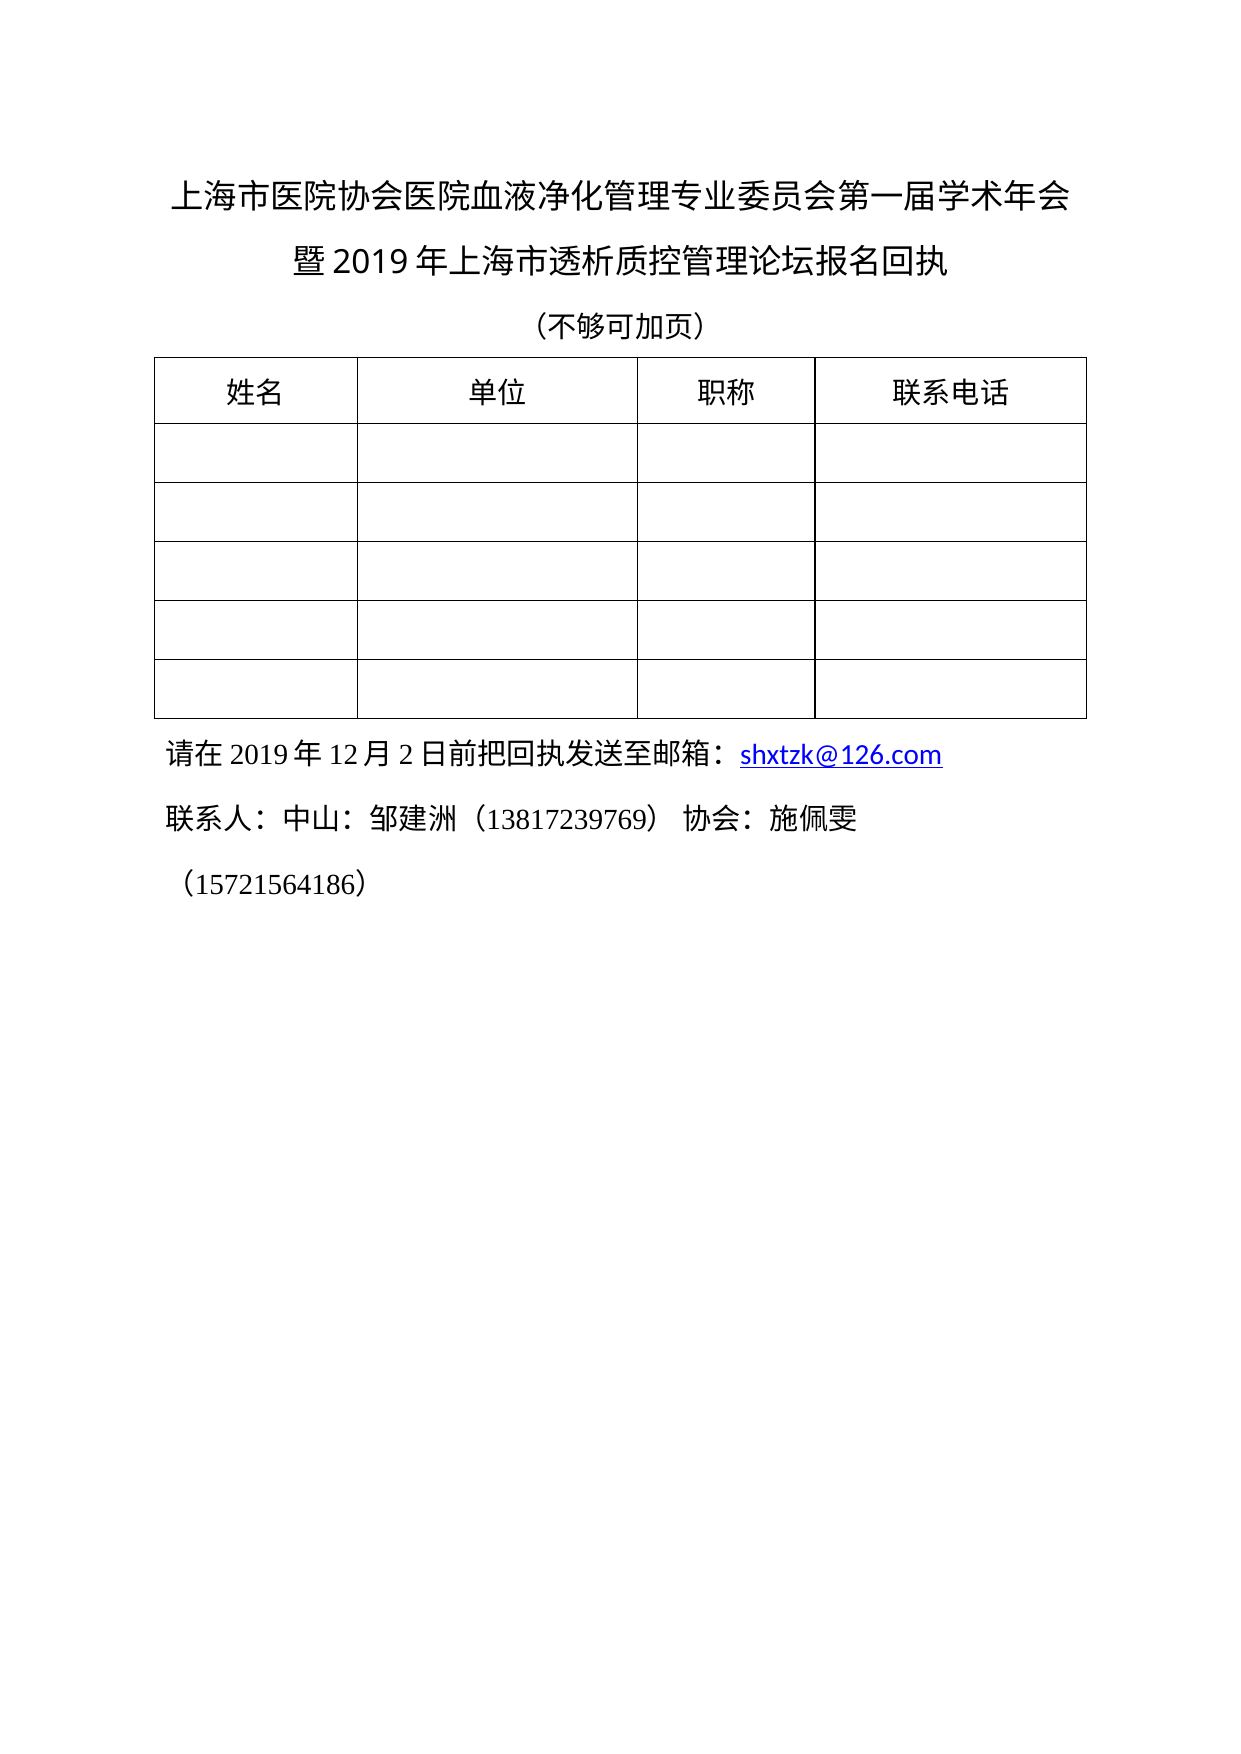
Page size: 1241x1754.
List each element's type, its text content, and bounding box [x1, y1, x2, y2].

table_header 职称 [638, 358, 814, 423]
table_cell [816, 542, 1086, 600]
table_cell [358, 542, 637, 600]
text 联系人：中山：邹建洲（13817239769） 协会：施佩雯（15721564186） [165, 784, 1075, 914]
text 请在2019年12月2日前把回执发送至邮箱：shxtzk@126.com [165, 719, 1075, 784]
table_cell [638, 601, 814, 659]
table_cell [358, 601, 637, 659]
table_cell [816, 660, 1086, 718]
table_header 姓名 [155, 358, 357, 423]
table_cell [816, 601, 1086, 659]
table_header 单位 [358, 358, 637, 423]
table_cell [155, 660, 357, 718]
table_cell [155, 601, 357, 659]
table_cell [155, 483, 357, 541]
table_cell [155, 424, 357, 482]
table_header 联系电话 [816, 358, 1086, 423]
table_cell [358, 660, 637, 718]
table_cell [638, 483, 814, 541]
table_cell [358, 424, 637, 482]
text （不够可加页） [165, 292, 1075, 357]
table_cell [638, 542, 814, 600]
table_cell [816, 424, 1086, 482]
text 上海市医院协会医院血液净化管理专业委员会第一届学术年会 [165, 162, 1075, 227]
text 暨2019年上海市透析质控管理论坛报名回执 [165, 227, 1075, 292]
table_cell [358, 483, 637, 541]
table_cell [638, 424, 814, 482]
table_cell [816, 483, 1086, 541]
table_cell [638, 660, 814, 718]
table_cell [155, 542, 357, 600]
